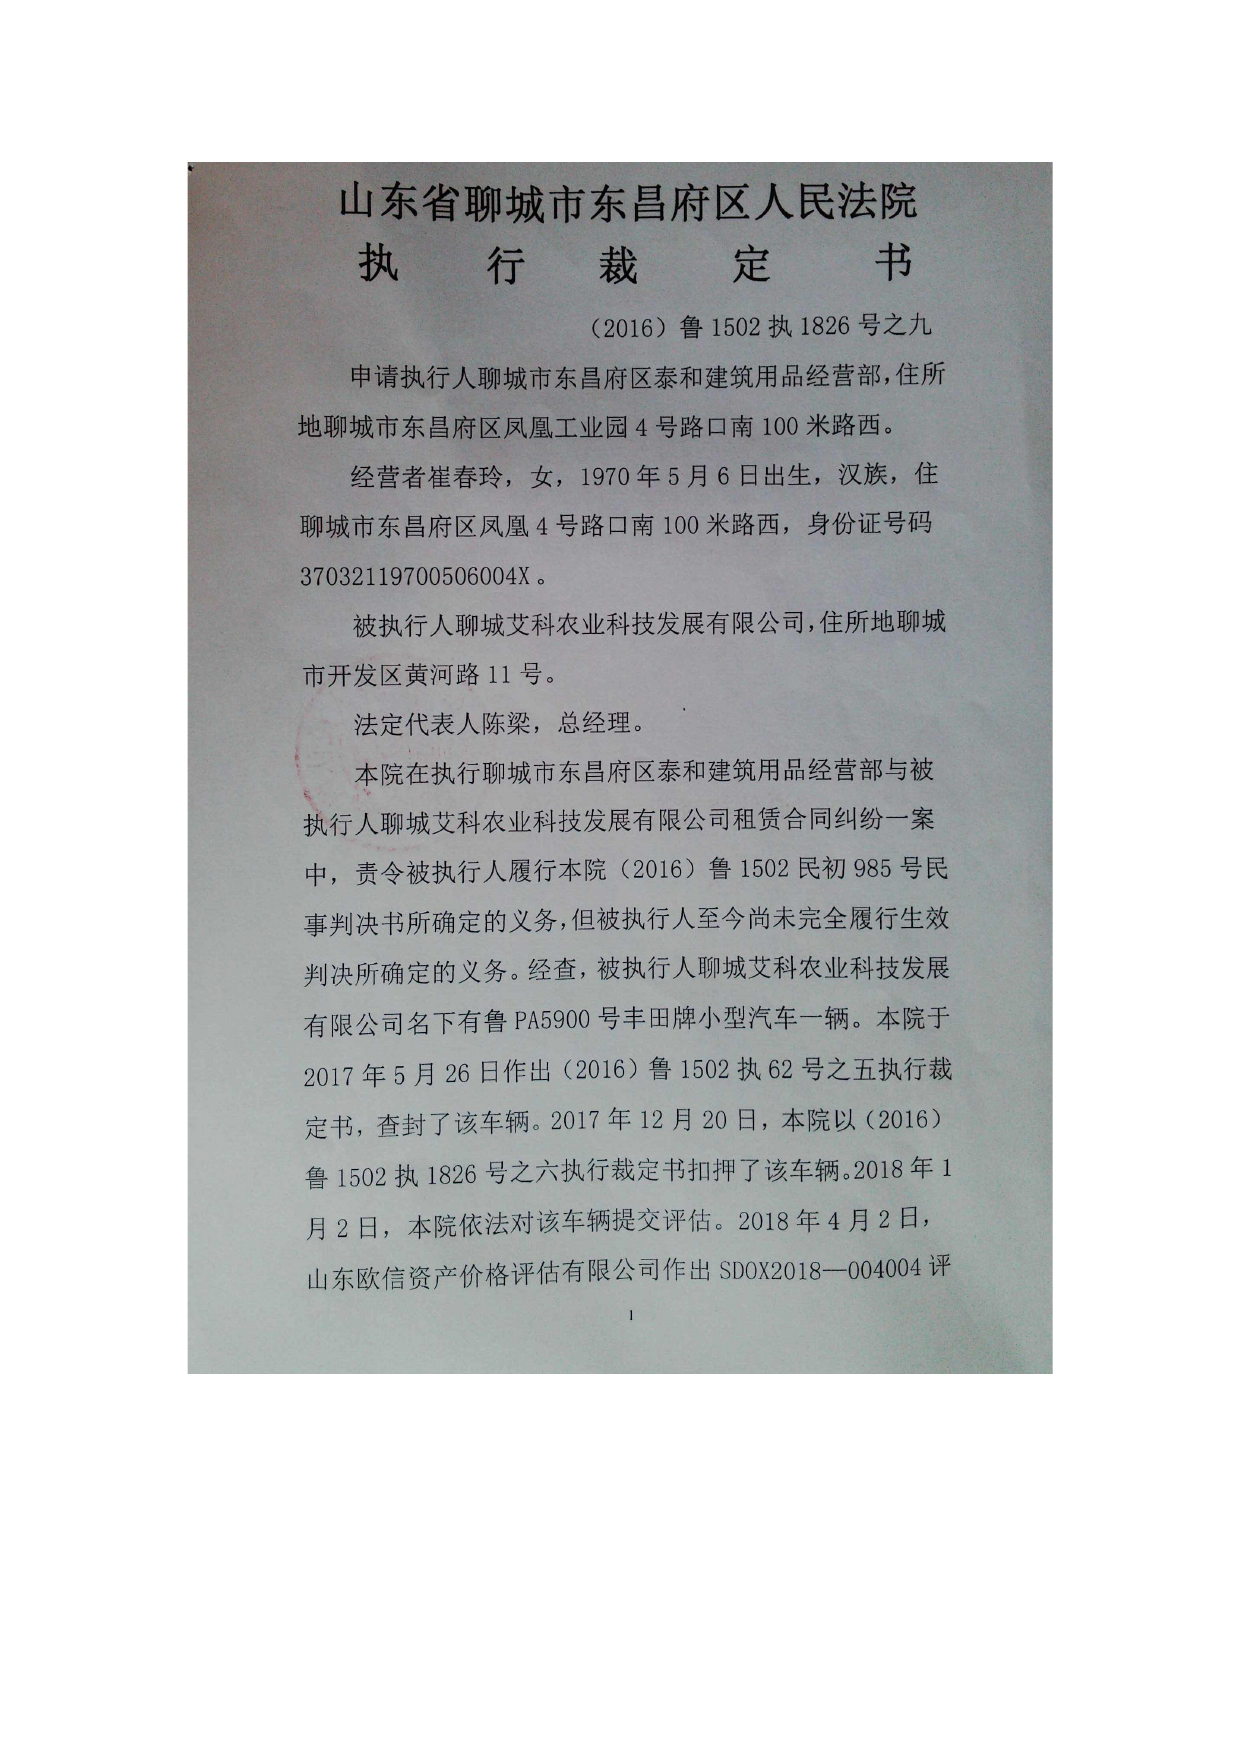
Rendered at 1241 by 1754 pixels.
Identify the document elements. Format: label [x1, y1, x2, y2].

picture [187, 162, 1053, 1374]
